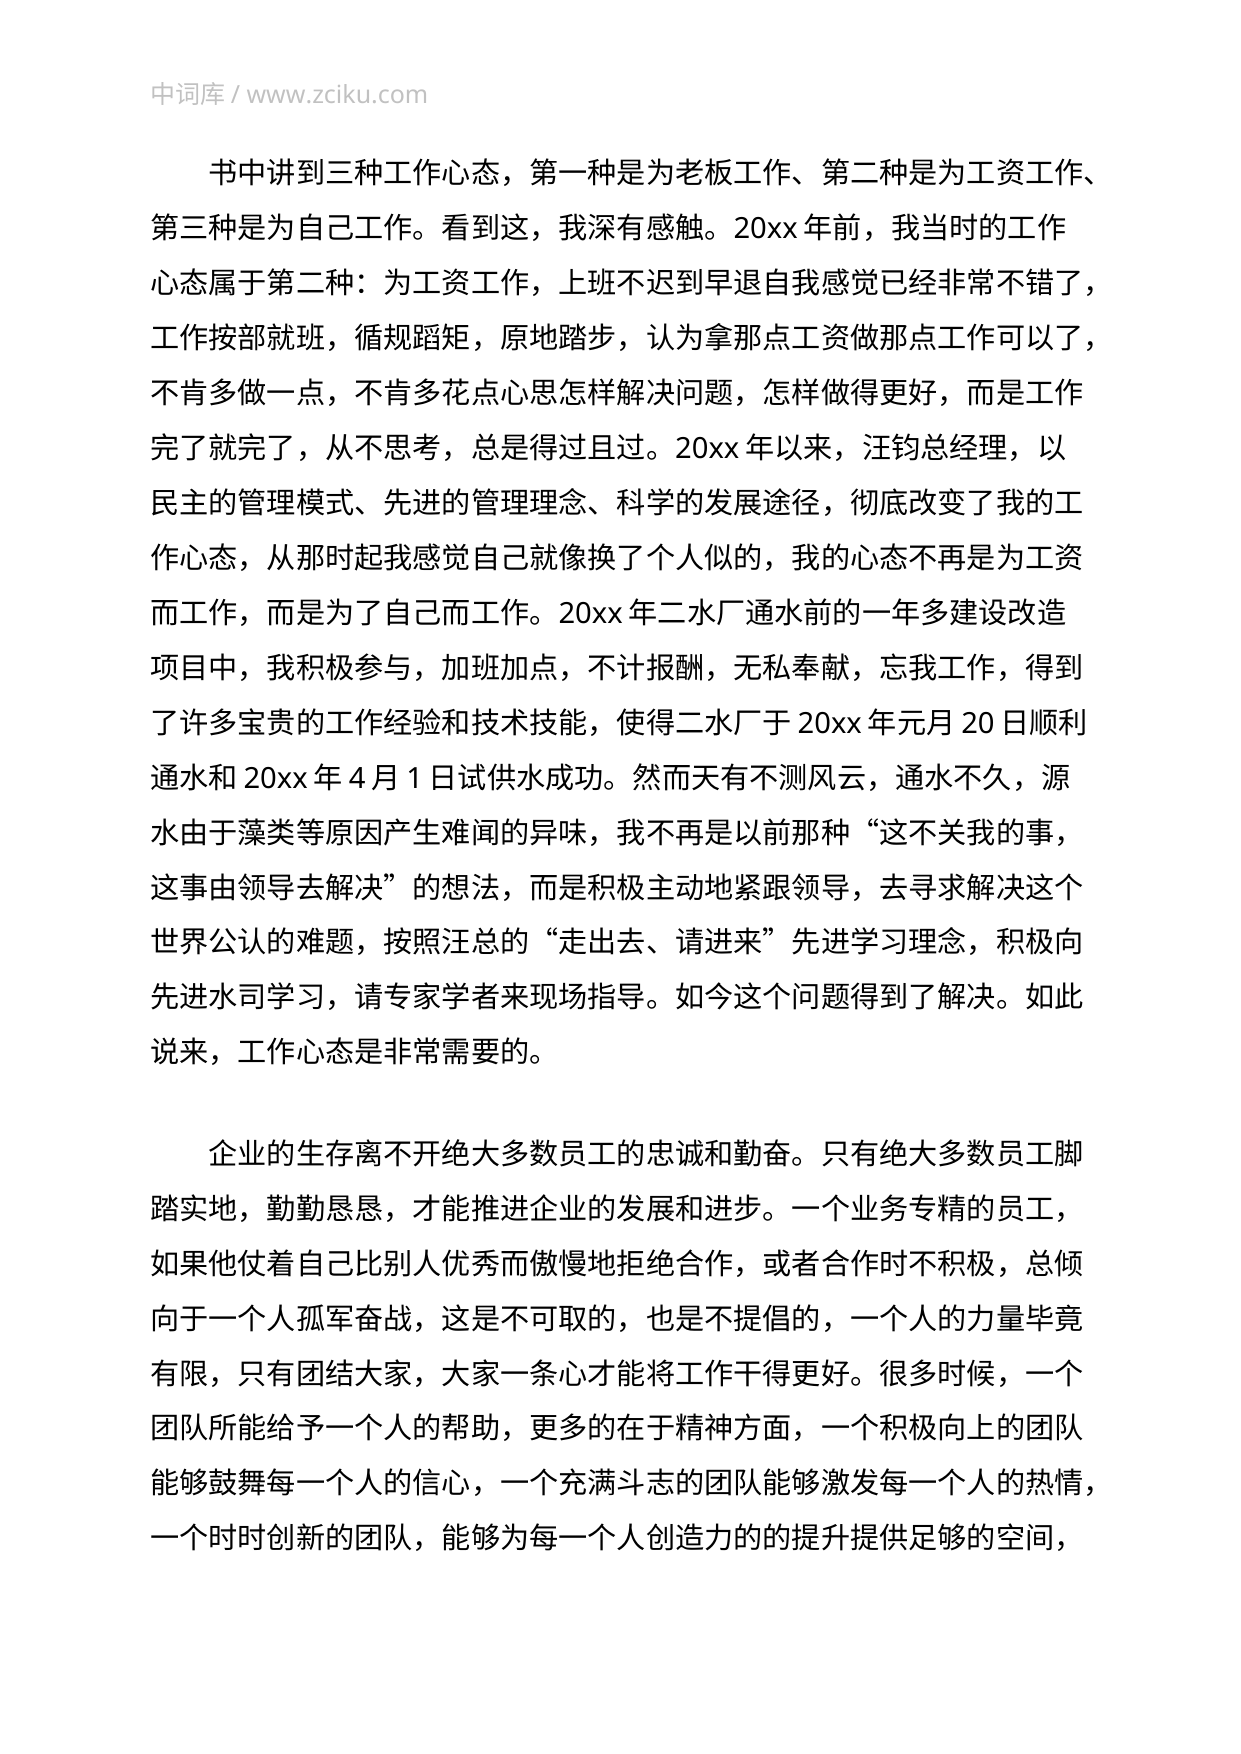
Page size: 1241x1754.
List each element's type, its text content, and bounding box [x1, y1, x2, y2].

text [150, 1131, 1090, 1557]
text 书中讲到三种工作心态，第一种是为老板工作、第二种是为工资工作、第三种是为自己工作。看到这，我深有感触。20xx年前，我当时的工作心态属于第二种：为工资工作，上班不迟到早退自我感觉已经非常不错了，工作按部就班，循规蹈矩，原地踏步，认为拿那点工资做那点工作可以了，不肯多做一点，不肯多花点心思怎样解决问题，怎样做得更好，而是工作完了就完了，从不思考，总是得过且过。20xx年以来，汪钧总经理，以民主的管理模式、先进的管理理念、科学的发展途径，彻底改变了我的工作心态，从那时起我感觉自己就像换了个人似的，我的心态不再是为工资而工作，而是为了自己而工作。20xx年二水厂通水前的一年多建设改造项目中，我积极参与，加班加点，不计报酬，无私奉献，忘我工作，得到了许多宝贵的工作经验和技术技能，使得二水厂于20xx年元月20日顺利通水和20xx年4月1日试供水成功。然而天有不测风云，通水不久，源水由于藻类等原因产生难闻的异味，我不再是以前那种“这不关我的事，这事由领导去解决”的想法，而是积极主动地紧跟领导，去寻求解决这个世界公认的难题，按照汪总的“走出去、请进来”先进学习理念，积极向先进水司学习，请专家学者来现场指导。如今这个问题得到了解决。如此说来，工作心态是非常需要的。 [150, 150, 1090, 1071]
